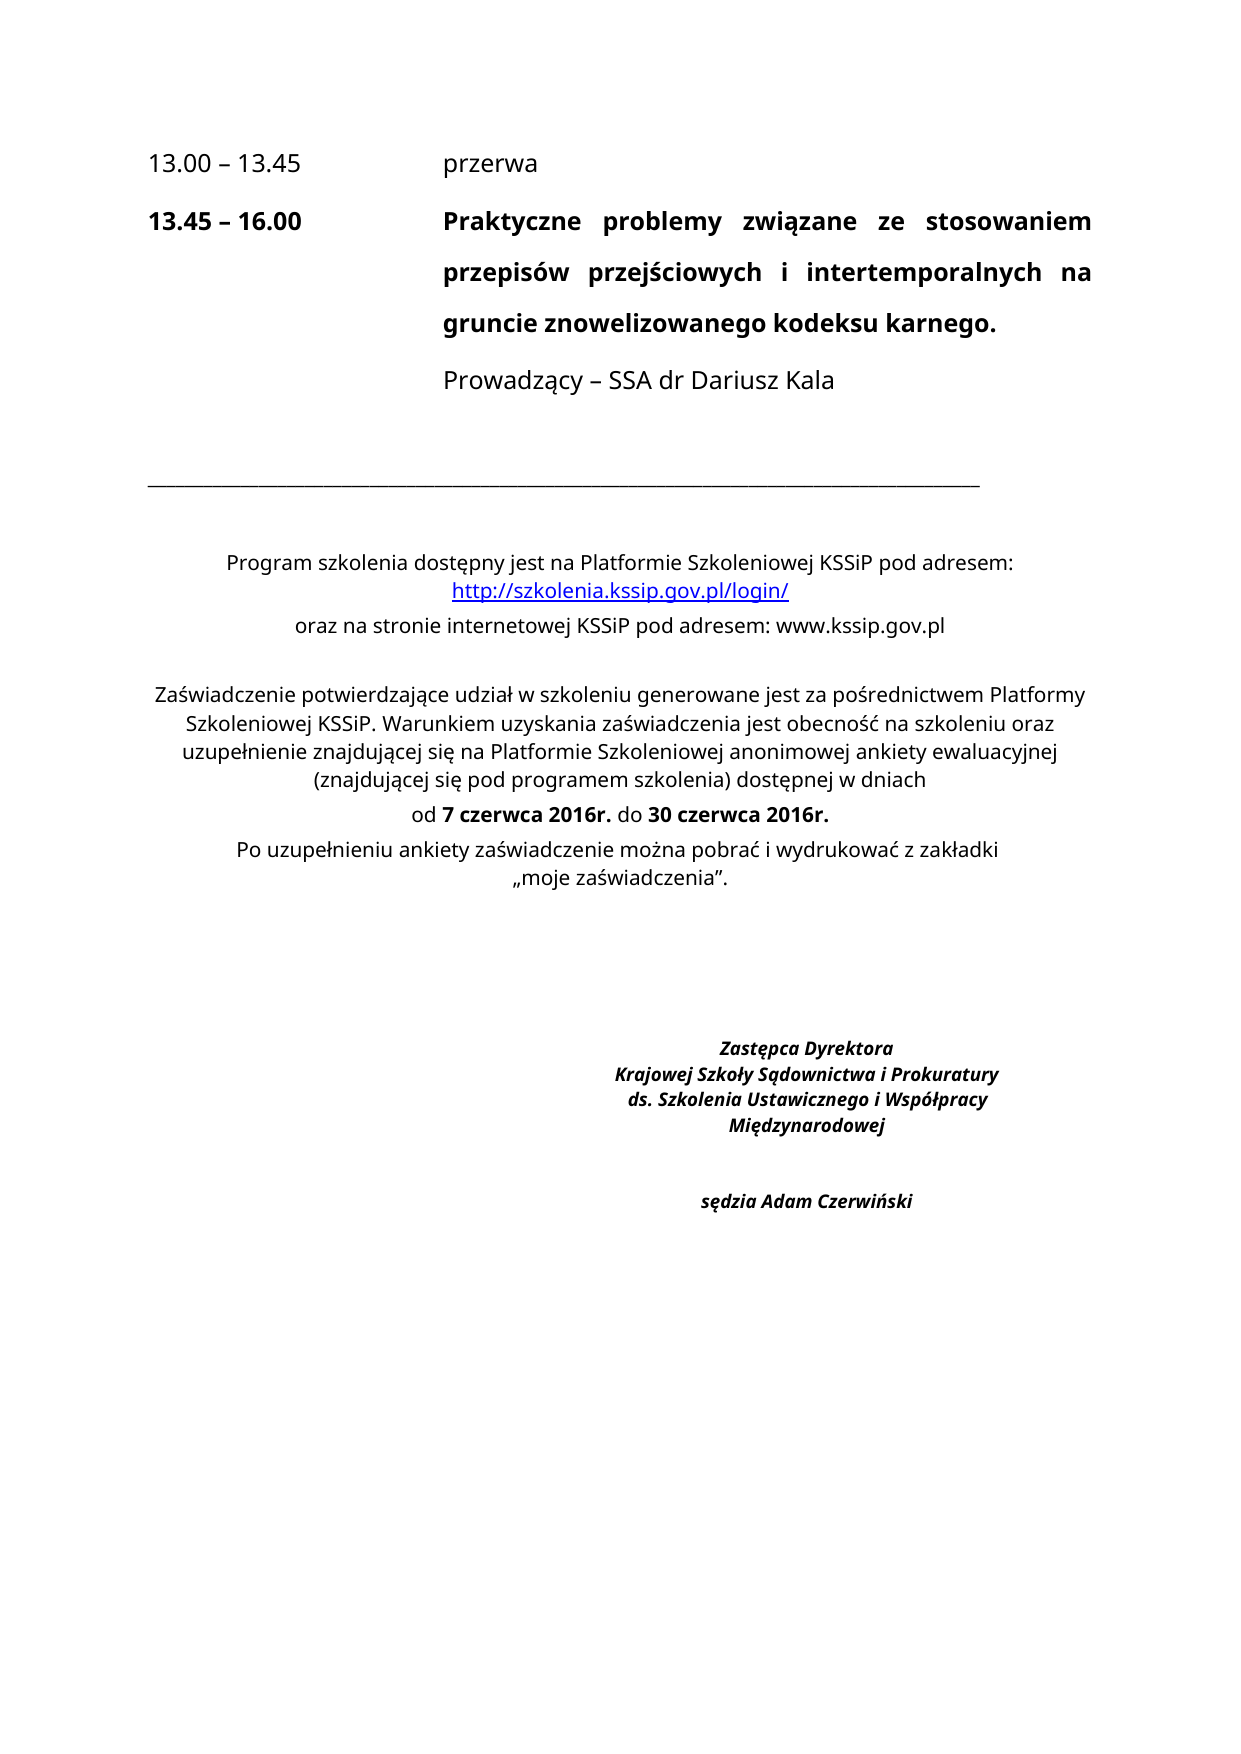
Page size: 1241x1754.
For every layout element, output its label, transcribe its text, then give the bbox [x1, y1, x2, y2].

text od 7 czerwca 2016r. do 30 czerwca 2016r. [148, 800, 1093, 829]
text Zastępca Dyrektora Krajowej Szkoły Sądownictwa i Prokuratury ds. Szkolenia Ustawicznego i Współpracy [523, 1036, 1093, 1112]
text sędzia Adam Czerwiński [523, 1189, 1093, 1214]
text oraz na stronie internetowej KSSiP pod adresem: www.kssip.gov.pl [148, 611, 1093, 639]
text 13.00 – 13.45 przerwa [148, 146, 1093, 180]
text Zaświadczenie potwierdzające udział w szkoleniu generowane jest za pośrednictwem Platformy Szkoleniowej KSSiP. Warunkiem uzyskania zaświadczenia jest obecność na szkoleniu oraz uzupełnienie znajdującej się na Platformie Szkoleniowej anonimowej ankiety ewaluacyjnej (znajdującej się pod programem szkolenia) dostępnej w dniach [148, 680, 1093, 794]
text Po uzupełnieniu ankiety zaświadczenie można pobrać i wydrukować z zakładki „moje zaświadczenia”. [148, 835, 1093, 892]
text Program szkolenia dostępny jest na Platformie Szkoleniowej KSSiP pod adresem: [148, 548, 1093, 576]
text 13.45 – 16.00 Praktyczne problemy związane ze stosowaniem przepisów przejściowych i intertemporalnych na gruncie znowelizowanego kodeksu karnego. [148, 203, 1093, 339]
text __________________________________________________________________________________________ [148, 462, 1093, 491]
text Prowadzący – SSA dr Dariusz Kala [369, 363, 1093, 397]
text Międzynarodowej [523, 1112, 1093, 1138]
text http://szkolenia.kssip.gov.pl/login/ [148, 576, 1093, 604]
